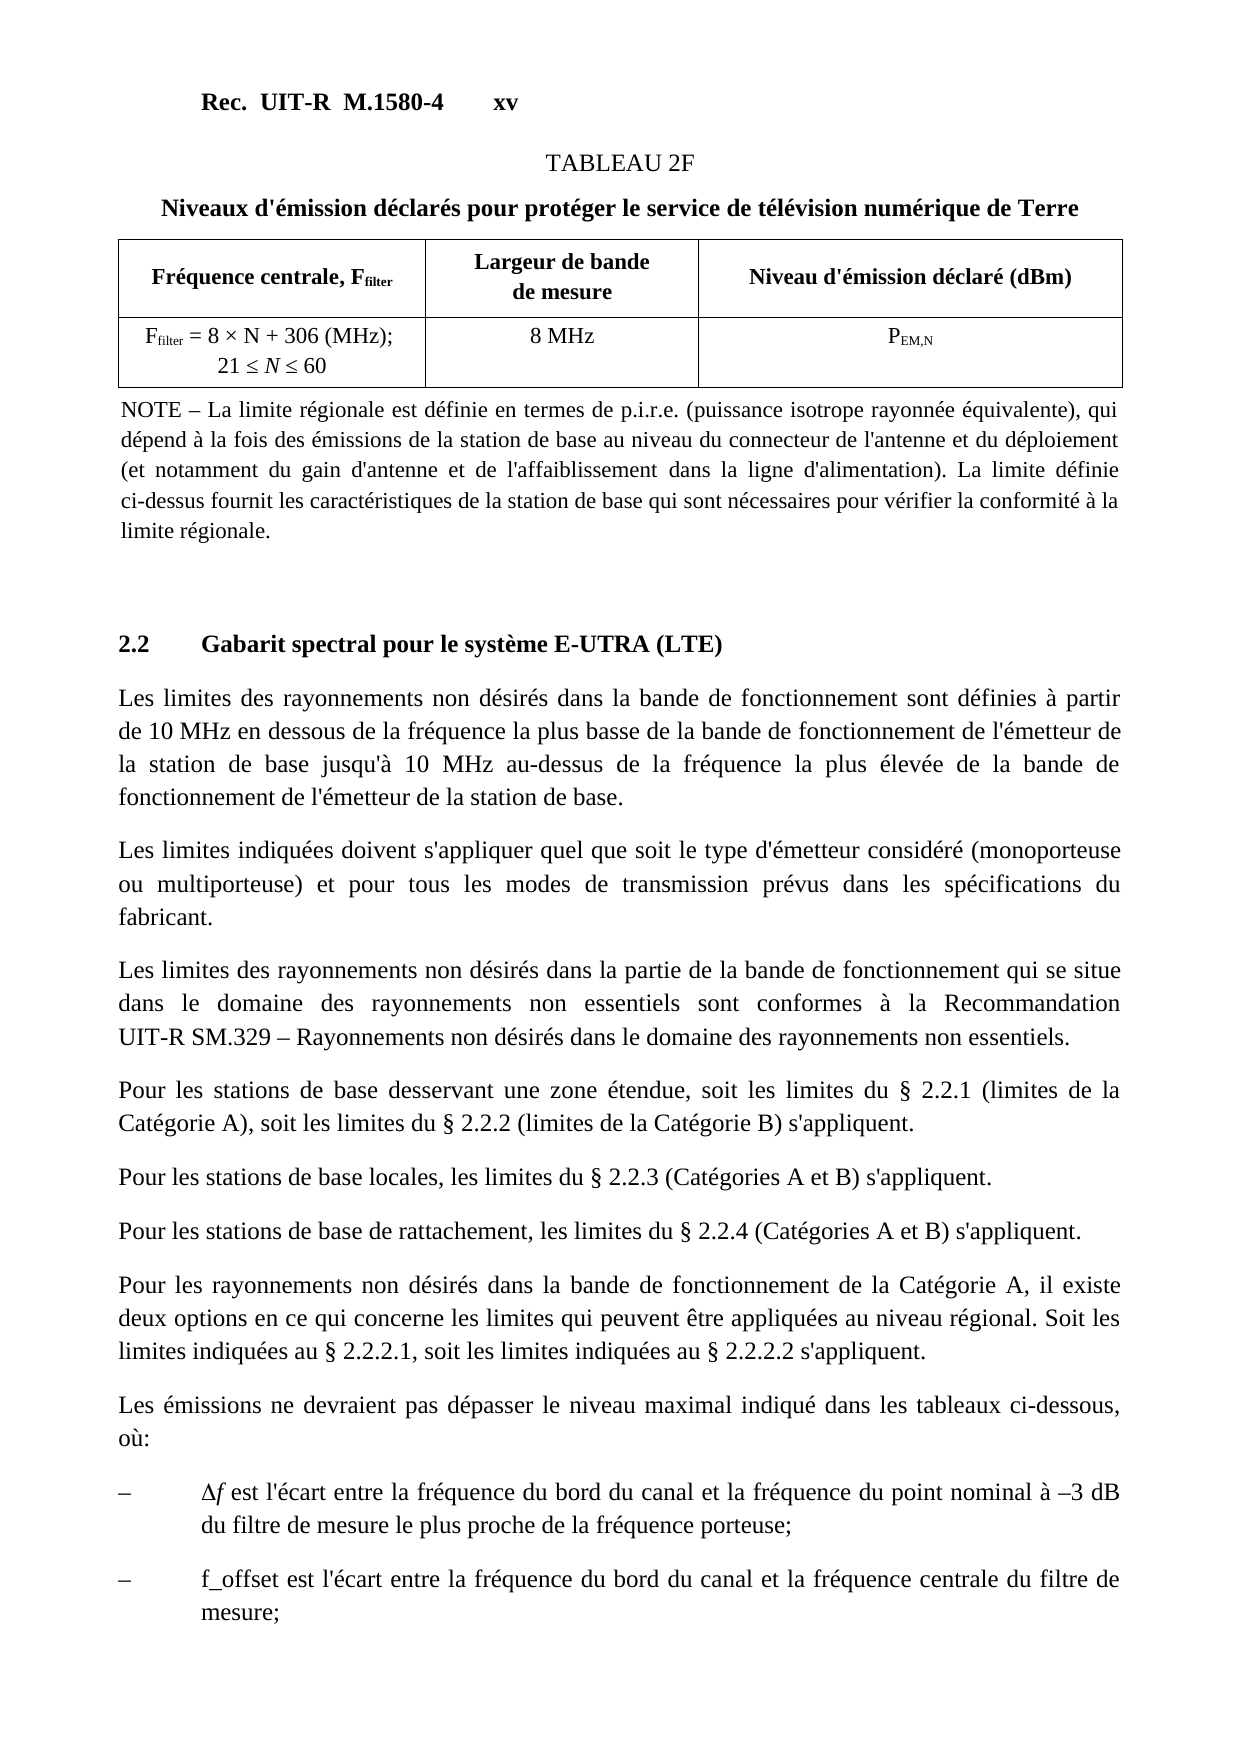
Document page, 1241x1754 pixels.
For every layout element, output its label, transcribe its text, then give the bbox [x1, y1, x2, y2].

subtitle 2.2 Gabarit spectral pour le système E-UTRA (LTE) [118, 629, 1122, 658]
text TABLEAU 2F [118, 148, 1122, 176]
table_cell 8 MHz [426, 318, 698, 387]
table_header Niveau d'émission déclaré (dBm) [699, 240, 1122, 317]
table_header Fréquence centrale, Ffilter [119, 240, 425, 317]
text Les limites des rayonnements non désirés dans la partie de la bande de fonctionnement qui se situe dans le domaine des rayonnements non essentiels sont conformes à la Recommandation UIT-R SM.329 – Rayonnements non désirés dans le domaine des rayonnements non essentiels. [118, 956, 1122, 1050]
table_cell NOTE – La limite régionale est définie en termes de p.i.r.e. (puissance isotrope rayonnée équivalente), qui dépend à la fois des émissions de la station de base au niveau du connecteur de l'antenne et du déploiement (et notamment du gain d'antenne et de l'affaiblissement dans la ligne d'alimentation). La limite définie ci-dessus fournit les caractéristiques de la station de base qui sont nécessaires pour vérifier la conformité à la limite régionale. [118, 388, 1122, 568]
text Pour les rayonnements non désirés dans la bande de fonctionnement de la Catégorie A, il existe deux options en ce qui concerne les limites qui peuvent être appliquées au niveau régional. Soit les limites indiquées au § 2.2.2.1, soit les limites indiquées au § 2.2.2.2 s'appliquent. [118, 1270, 1122, 1365]
text – f_offset est l'écart entre la fréquence du bord du canal et la fréquence centrale du filtre de mesure; [118, 1564, 1122, 1625]
table_header Largeur de bande de mesure [426, 240, 698, 317]
text Pour les stations de base de rattachement, les limites du § 2.2.4 (Catégories A et B) s'appliquent. [118, 1216, 1122, 1245]
text Les limites des rayonnements non désirés dans la bande de fonctionnement sont définies à partir de 10 MHz en dessous de la fréquence la plus basse de la bande de fonctionnement de l'émetteur de la station de base jusqu'à 10 MHz au-dessus de la fréquence la plus élevée de la bande de fonctionnement de l'émetteur de la station de base. [118, 683, 1122, 811]
title Niveaux d'émission déclarés pour protéger le service de télévision numérique de Terre [118, 193, 1122, 222]
text Pour les stations de base desservant une zone étendue, soit les limites du § 2.2.1 (limites de la Catégorie A), soit les limites du § 2.2.2 (limites de la Catégorie B) s'appliquent. [118, 1075, 1122, 1137]
table_cell Ffilter = 8 × N + 306 (MHz); 21 ≤ N ≤ 60 [119, 318, 425, 387]
text Pour les stations de base locales, les limites du § 2.2.3 (Catégories A et B) s'appliquent. [118, 1162, 1122, 1191]
text Les limites indiquées doivent s'appliquer quel que soit le type d'émetteur considéré (monoporteuse ou multiporteuse) et pour tous les modes de transmission prévus dans les spécifications du fabricant. [118, 836, 1122, 930]
text – f est l'écart entre la fréquence du bord du canal et la fréquence du point nominal à –3 dB du filtre de mesure le plus proche de la fréquence porteuse; [118, 1477, 1122, 1538]
text Les émissions ne devraient pas dépasser le niveau maximal indiqué dans les tableaux ci-dessous, où: [118, 1390, 1122, 1452]
table_cell PEM,N [699, 318, 1122, 387]
